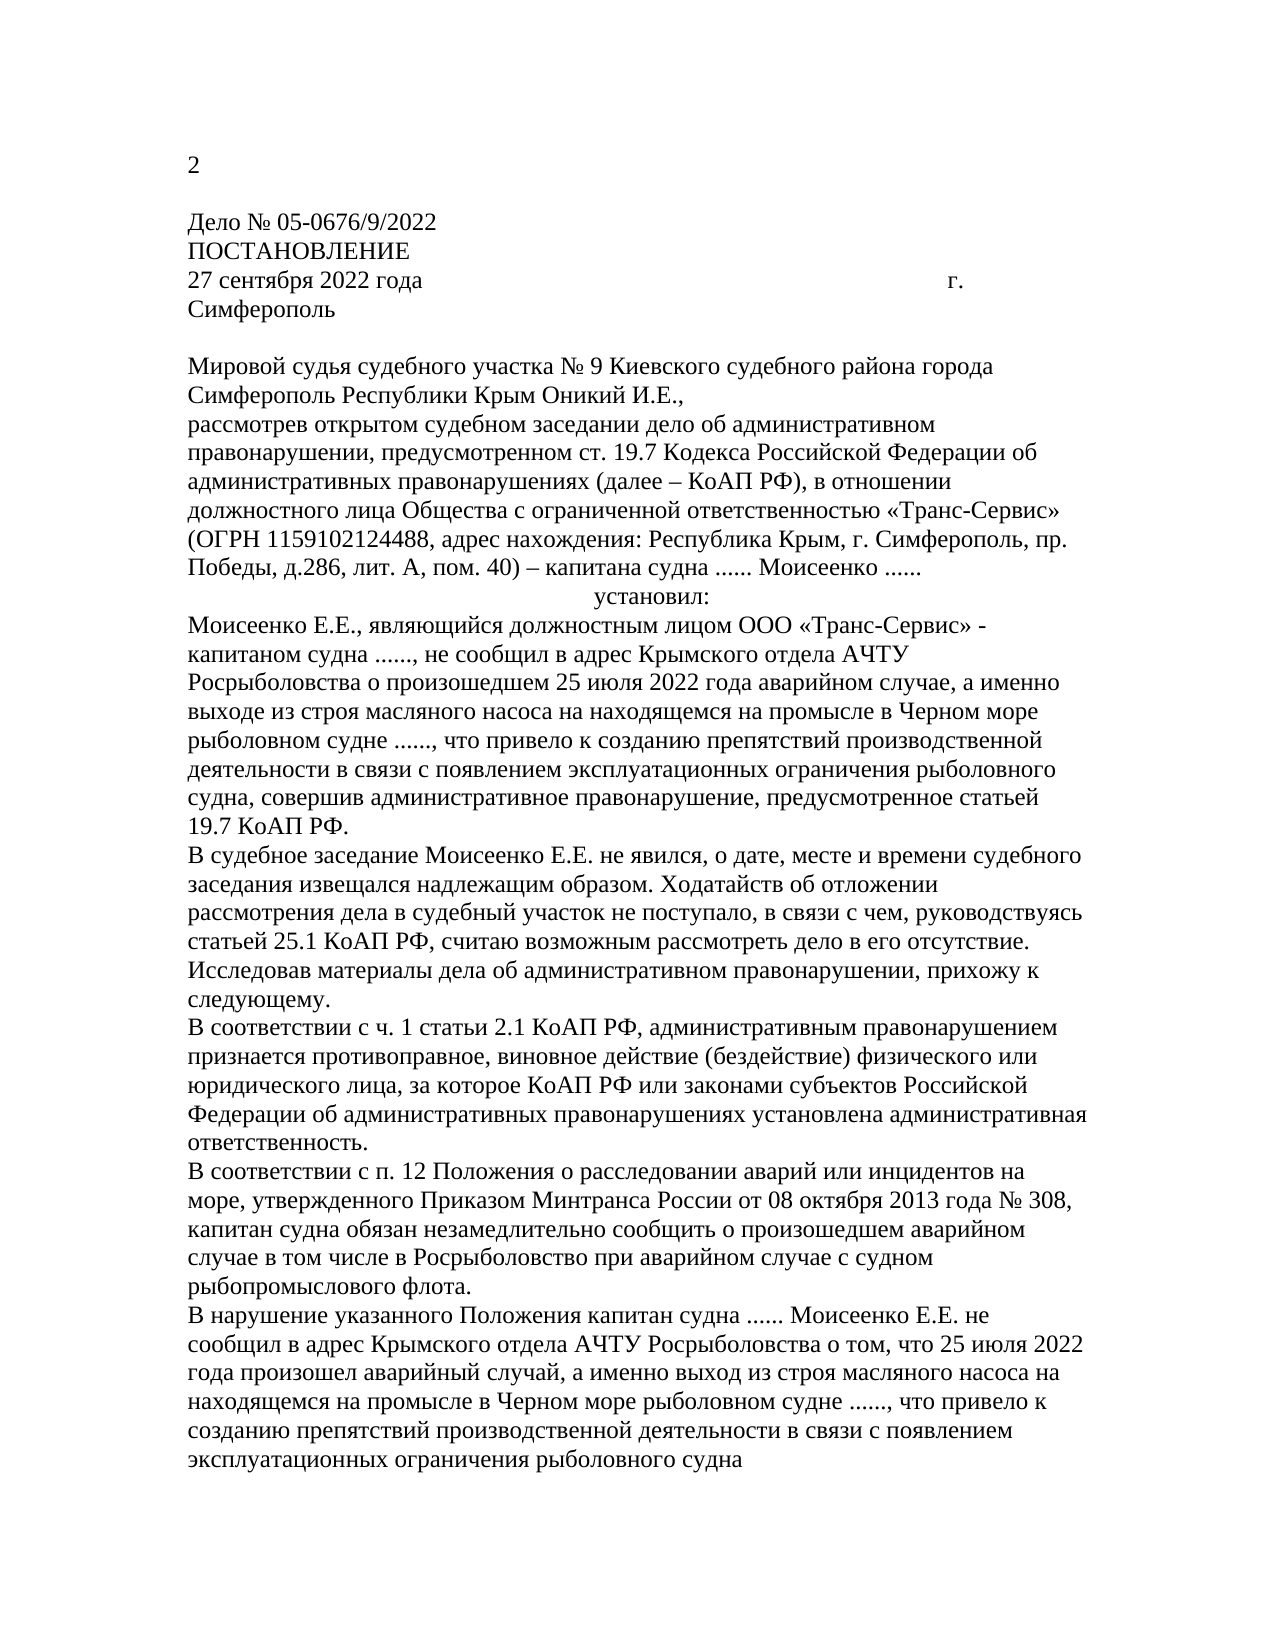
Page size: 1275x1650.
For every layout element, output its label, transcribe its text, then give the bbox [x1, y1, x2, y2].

text В судебное заседание Моисеенко Е.Е. не явился, о дате, месте и времени судебного заседания извещался надлежащим образом. Ходатайств об отложении рассмотрения дела в судебный участок не поступало, в связи с чем, руководствуясь статьей 25.1 КоАП РФ, считаю возможным рассмотреть дело в его отсутствие. [187, 840, 1087, 955]
text установил: [187, 581, 1087, 610]
text ПОСТАНОВЛЕНИЕ [187, 236, 1087, 265]
text Мировой судья судебного участка № 9 Киевского судебного района города Симферополь Республики Крым Оникий И.Е., [187, 351, 1087, 409]
text В нарушение указанного Положения капитан судна ...... Моисеенко Е.Е. не сообщил в адрес Крымского отдела АЧТУ Росрыболовства о том, что 25 июля 2022 года произошел аварийный случай, а именно выход из строя масляного насоса на находящемся на промысле в Черном море рыболовном судне ......, что привело к созданию препятствий производственной деятельности в связи с появлением эксплуатационных ограничения рыболовного судна [187, 1300, 1087, 1472]
text 2 [187, 150, 1087, 179]
text В соответствии с ч. 1 статьи 2.1 КоАП РФ, административным правонарушением признается противоправное, виновное действие (бездействие) физического или юридического лица, за которое КоАП РФ или законами субъектов Российской Федерации об административных правонарушениях установлена административная ответственность. [187, 1012, 1087, 1156]
text 27 сентября 2022 года г. Симферополь [187, 265, 1087, 322]
text Моисеенко Е.Е., являющийся должностным лицом ООО «Транс-Сервис» - капитаном судна ......, не сообщил в адрес Крымского отдела АЧТУ Росрыболовства о произошедшем 25 июля 2022 года аварийном случае, а именно выходе из строя масляного насоса на находящемся на промысле в Черном море рыболовном судне ......, что привело к созданию препятствий производственной деятельности в связи с появлением эксплуатационных ограничения рыболовного судна, совершив административное правонарушение, предусмотренное статьей 19.7 КоАП РФ. [187, 610, 1087, 840]
text рассмотрев открытом судебном заседании дело об административном правонарушении, предусмотренном ст. 19.7 Кодекса Российской Федерации об административных правонарушениях (далее – КоАП РФ), в отношении должностного лица Общества с ограниченной ответственностью «Транс-Сервис» (ОГРН 1159102124488, адрес нахождения: Республика Крым, г. Симферополь, пр. Победы, д.286, лит. А, пом. 40) – капитана судна ...... Моисеенко ...... [187, 409, 1087, 581]
text Исследовав материалы дела об административном правонарушении, прихожу к следующему. [187, 955, 1087, 1012]
text Дело № 05-0676/9/2022 [187, 207, 1087, 236]
text В соответствии с п. 12 Положения о расследовании аварий или инцидентов на море, утвержденного Приказом Минтранса России от 08 октября 2013 года № 308, капитан судна обязан незамедлительно сообщить о произошедшем аварийном случае в том числе в Росрыболовство при аварийном случае с судном рыбопромыслового флота. [187, 1156, 1087, 1300]
